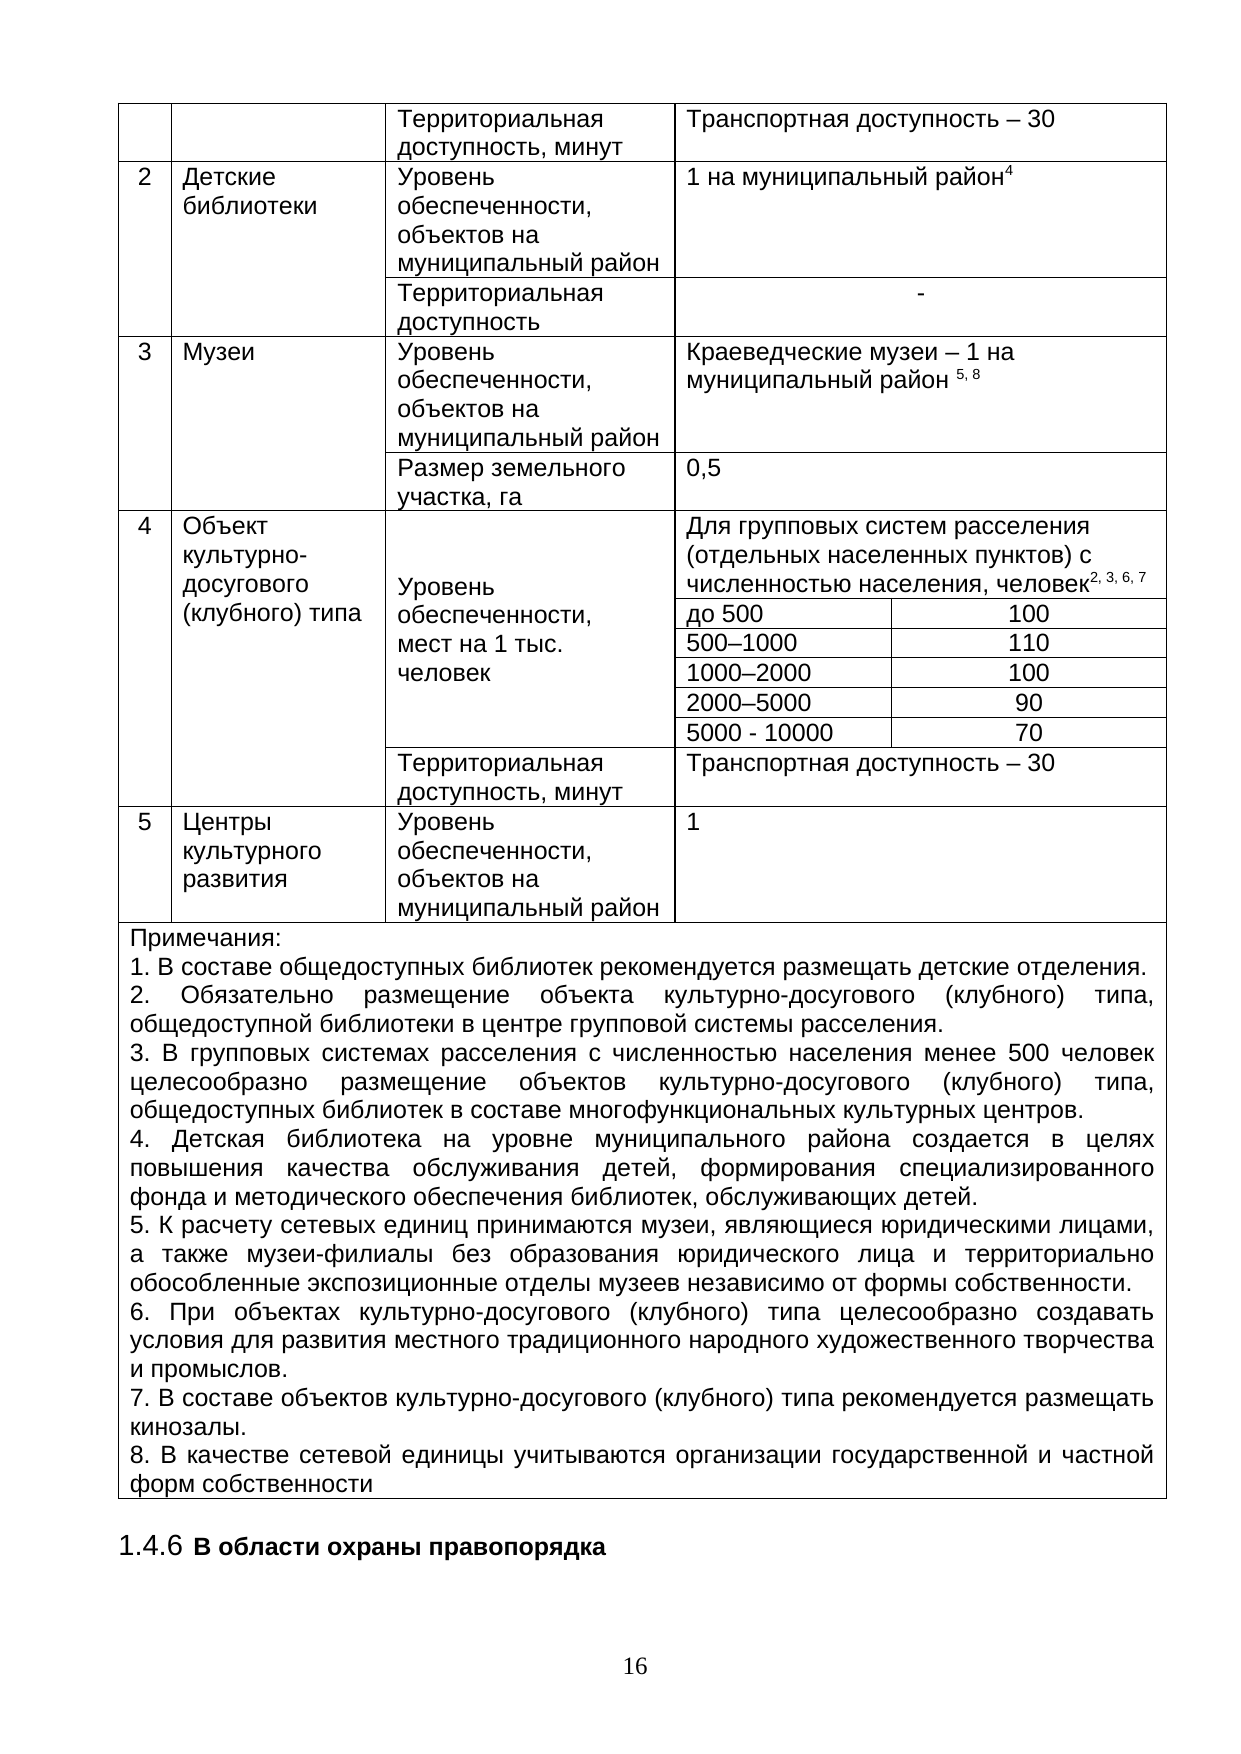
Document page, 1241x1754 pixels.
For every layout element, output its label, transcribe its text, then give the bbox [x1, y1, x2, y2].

table_cell 0,5 [676, 453, 1166, 510]
table_cell Территориальная доступность [386, 278, 674, 336]
table_cell 3 [119, 337, 171, 510]
table_cell Уровень обеспеченности, объектов на муниципальный район [386, 807, 674, 922]
table_cell Центры культурного развития [172, 807, 385, 922]
subtitle В области охраны правопорядка [118, 1528, 1152, 1561]
table_cell 100 [892, 658, 1166, 687]
table_cell Для групповых систем расселения (отдельных населенных пунктов) с численностью населения, человек2, 3, 6, 7 [676, 511, 1166, 598]
table_cell Транспортная доступность – 30 [676, 748, 1166, 806]
table_cell Транспортная доступность – 30 [676, 104, 1166, 161]
table_cell Музеи [172, 337, 385, 510]
table_cell Территориальная доступность, минут [386, 748, 674, 806]
table_cell 2000–5000 [676, 688, 891, 717]
table_cell 4 [119, 511, 171, 806]
table_cell 500–1000 [676, 629, 891, 657]
table_cell 90 [892, 688, 1166, 717]
table_cell 1 на муниципальный район4 [676, 162, 1166, 277]
table_cell Уровень обеспеченности, мест на 1 тыс. человек [386, 511, 674, 747]
table_cell 100 [892, 599, 1166, 627]
table_cell 2 [119, 162, 171, 336]
table_cell Уровень обеспеченности, объектов на муниципальный район [386, 162, 674, 277]
table_cell Примечания: 1. В составе общедоступных библиотек рекомендуется размещать детские отделения. 2. Обязательно размещение объекта культурно-досугового (клубного) типа, общедоступной библиотеки в центре групповой системы расселения. 3. В групповых системах расселения с численностью населения менее 500 человек целесообразно размещение объектов культурно-досугового (клубного) типа, общедоступных библиотек в составе многофункциональных культурных центров. 4. Детская библиотека на уровне муниципального района создается в целях повышения качества обслуживания детей, формирования специализированного фонда и методического обеспечения библиотек, обслуживающих детей. 5. К расчету сетевых единиц принимаются музеи, являющиеся юридическими лицами, а также музеи-филиалы без образования юридического лица и территориально обособленные экспозиционные отделы музеев независимо от формы собственности. 6. При объектах культурно-досугового (клубного) типа целесообразно создавать условия для развития местного традиционного народного художественного творчества и промыслов. 7. В составе объектов культурно-досугового (клубного) типа рекомендуется размещать кинозалы. 8. В качестве сетевой единицы учитываются организации государственной и частной форм собственности [119, 923, 1166, 1498]
table_cell 110 [892, 629, 1166, 657]
table_cell Детские библиотеки [172, 162, 385, 336]
table_cell Объект культурно-досугового (клубного) типа [172, 511, 385, 806]
table_cell - [676, 278, 1166, 336]
table_cell Размер земельного участка, га [386, 453, 674, 510]
table_cell 70 [892, 718, 1166, 747]
table_cell Краеведческие музеи – 1 на муниципальный район 5, 8 [676, 337, 1166, 452]
table_cell до 500 [676, 599, 891, 627]
table_cell 1 [676, 807, 1166, 922]
table_cell Территориальная доступность, минут [386, 104, 674, 161]
table_cell 5000 - 10000 [676, 718, 891, 747]
table_cell Уровень обеспеченности, объектов на муниципальный район [386, 337, 674, 452]
table_cell 5 [119, 807, 171, 922]
table_cell 1000–2000 [676, 658, 891, 687]
